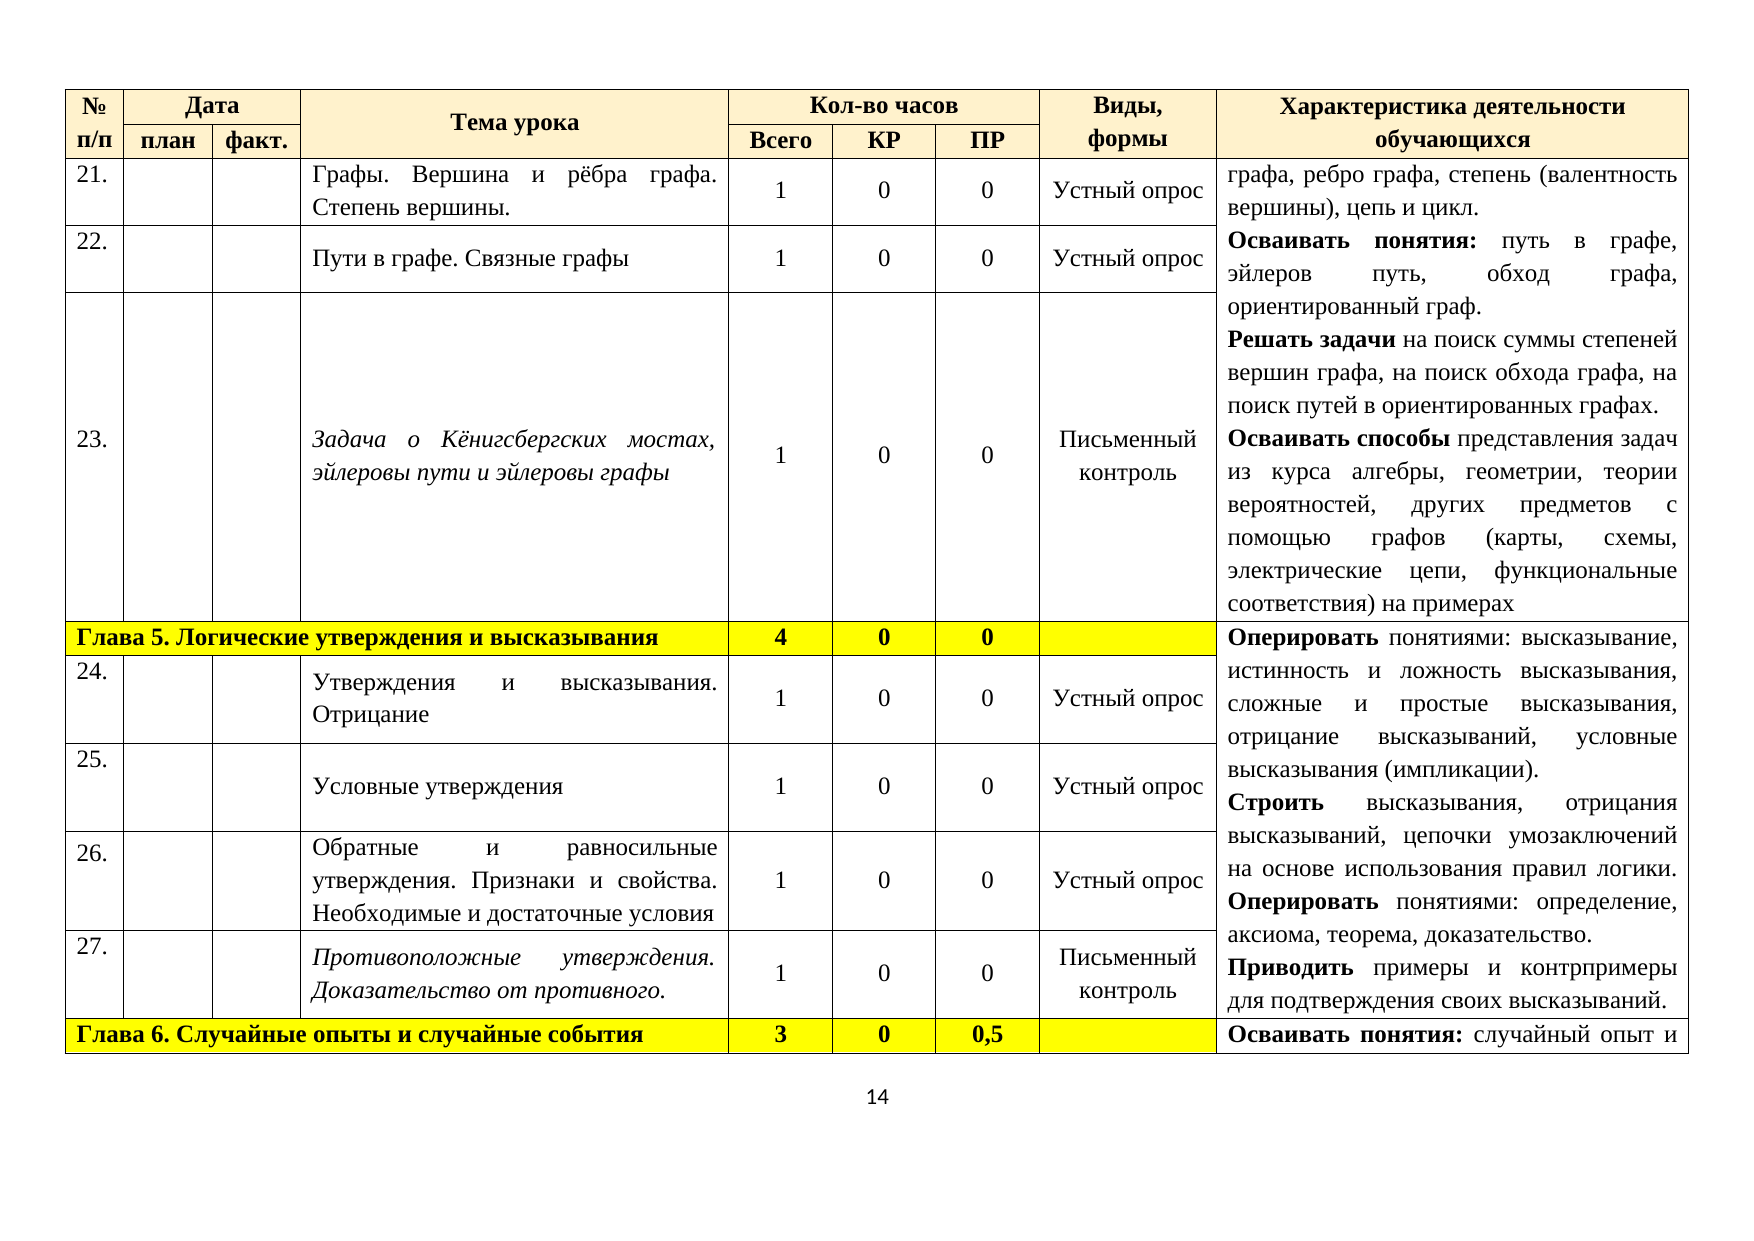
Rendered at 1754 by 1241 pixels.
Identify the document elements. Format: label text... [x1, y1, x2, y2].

table_cell Противоположные утверждения. Доказательство от противного. [301, 931, 728, 1018]
table_header Тема урока [301, 90, 728, 158]
table_cell Всего [729, 125, 832, 158]
table_cell 1 [729, 159, 832, 225]
table_cell [66, 293, 123, 621]
table_cell 0 [833, 656, 935, 743]
table_cell [66, 744, 123, 831]
table_cell 4 [729, 622, 832, 655]
table_header Виды, формы контроля [1040, 90, 1216, 158]
table_cell 0 [936, 159, 1039, 225]
table_cell 1 [729, 293, 832, 621]
table_cell 1 [729, 744, 832, 831]
table_cell 0 [936, 931, 1039, 1018]
table_cell 0 [936, 656, 1039, 743]
table_cell [124, 656, 212, 743]
table_cell Письменный контроль [1040, 931, 1216, 1018]
table_cell Задача о Кёнигсбергских мостах, эйлеровы пути и эйлеровы графы [301, 293, 728, 621]
table_cell 0 [936, 832, 1039, 930]
table_cell 0 [833, 622, 935, 655]
table_cell [124, 744, 212, 831]
table_cell 1 [729, 832, 832, 930]
table_cell 0 [833, 1019, 935, 1052]
table_cell [66, 656, 123, 743]
table_cell [66, 832, 123, 930]
table_cell Глава 5. Логические утверждения и высказывания [66, 622, 728, 655]
table_cell Письменный контроль [1040, 293, 1216, 621]
table_cell [124, 159, 212, 225]
table_cell факт. [213, 125, 300, 158]
table_cell [213, 293, 300, 621]
table_cell 0 [936, 744, 1039, 831]
table_cell 0 [833, 832, 935, 930]
table_cell 1 [729, 226, 832, 292]
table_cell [1217, 1019, 1688, 1052]
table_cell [1217, 159, 1688, 621]
table_cell [1040, 1019, 1216, 1052]
table_cell Утверждения и высказывания. Отрицание [301, 656, 728, 743]
table_cell Устный опрос [1040, 159, 1216, 225]
table_cell 0 [833, 226, 935, 292]
table_cell Глава 6. Случайные опыты и случайные события [66, 1019, 728, 1052]
table_cell [66, 159, 123, 225]
table_cell КР [833, 125, 935, 158]
table_header Кол-во часов [729, 90, 1039, 124]
table_cell [66, 931, 123, 1018]
table_cell [124, 832, 212, 930]
table_cell ПР [936, 125, 1039, 158]
table_cell [124, 931, 212, 1018]
table_cell 0 [833, 293, 935, 621]
table_cell 0,5 [936, 1019, 1039, 1052]
table_cell Устный опрос [1040, 656, 1216, 743]
table_cell 0 [936, 293, 1039, 621]
table_cell [213, 226, 300, 292]
table_cell 0 [833, 931, 935, 1018]
table_cell [213, 931, 300, 1018]
table_cell 3 [729, 1019, 832, 1052]
table_cell [213, 159, 300, 225]
table_cell 0 [936, 226, 1039, 292]
table_cell 0 [936, 622, 1039, 655]
table_cell 1 [729, 656, 832, 743]
table_cell план [124, 125, 212, 158]
table_cell Оперировать понятиями: высказывание, истинность и ложность высказывания, сложные и простые высказывания, отрицание высказываний, условные высказывания (импликации). Строить высказывания, отрицания высказываний, цепочки умозаключений на основе использования правил логики. Оперировать понятиями: определение, аксиома, теорема, доказательство. Приводить примеры и контрпримеры для подтверждения своих высказываний. [1217, 622, 1688, 1018]
table_cell Пути в графе. Связные графы [301, 226, 728, 292]
table_header Дата [124, 90, 300, 124]
table_cell Обратные и равносильные утверждения. Признаки и свойства. Необходимые и достаточные условия [301, 832, 728, 930]
table_header Характеристика деятельности обучающихся [1217, 90, 1688, 158]
table_cell [124, 226, 212, 292]
table_cell 0 [833, 744, 935, 831]
table_cell [1040, 622, 1216, 655]
table_cell Условные утверждения [301, 744, 728, 831]
table_cell [213, 832, 300, 930]
table_cell Устный опрос [1040, 832, 1216, 930]
table_header № п/п [66, 90, 123, 158]
table_cell Графы. Вершина и рёбра графа. Степень вершины. [301, 159, 728, 225]
table_cell [213, 656, 300, 743]
table_cell Устный опрос [1040, 226, 1216, 292]
table_cell [124, 293, 212, 621]
table_cell 1 [729, 931, 832, 1018]
table_cell [213, 744, 300, 831]
table_cell [66, 226, 123, 292]
table_cell 0 [833, 159, 935, 225]
table_cell Устный опрос [1040, 744, 1216, 831]
